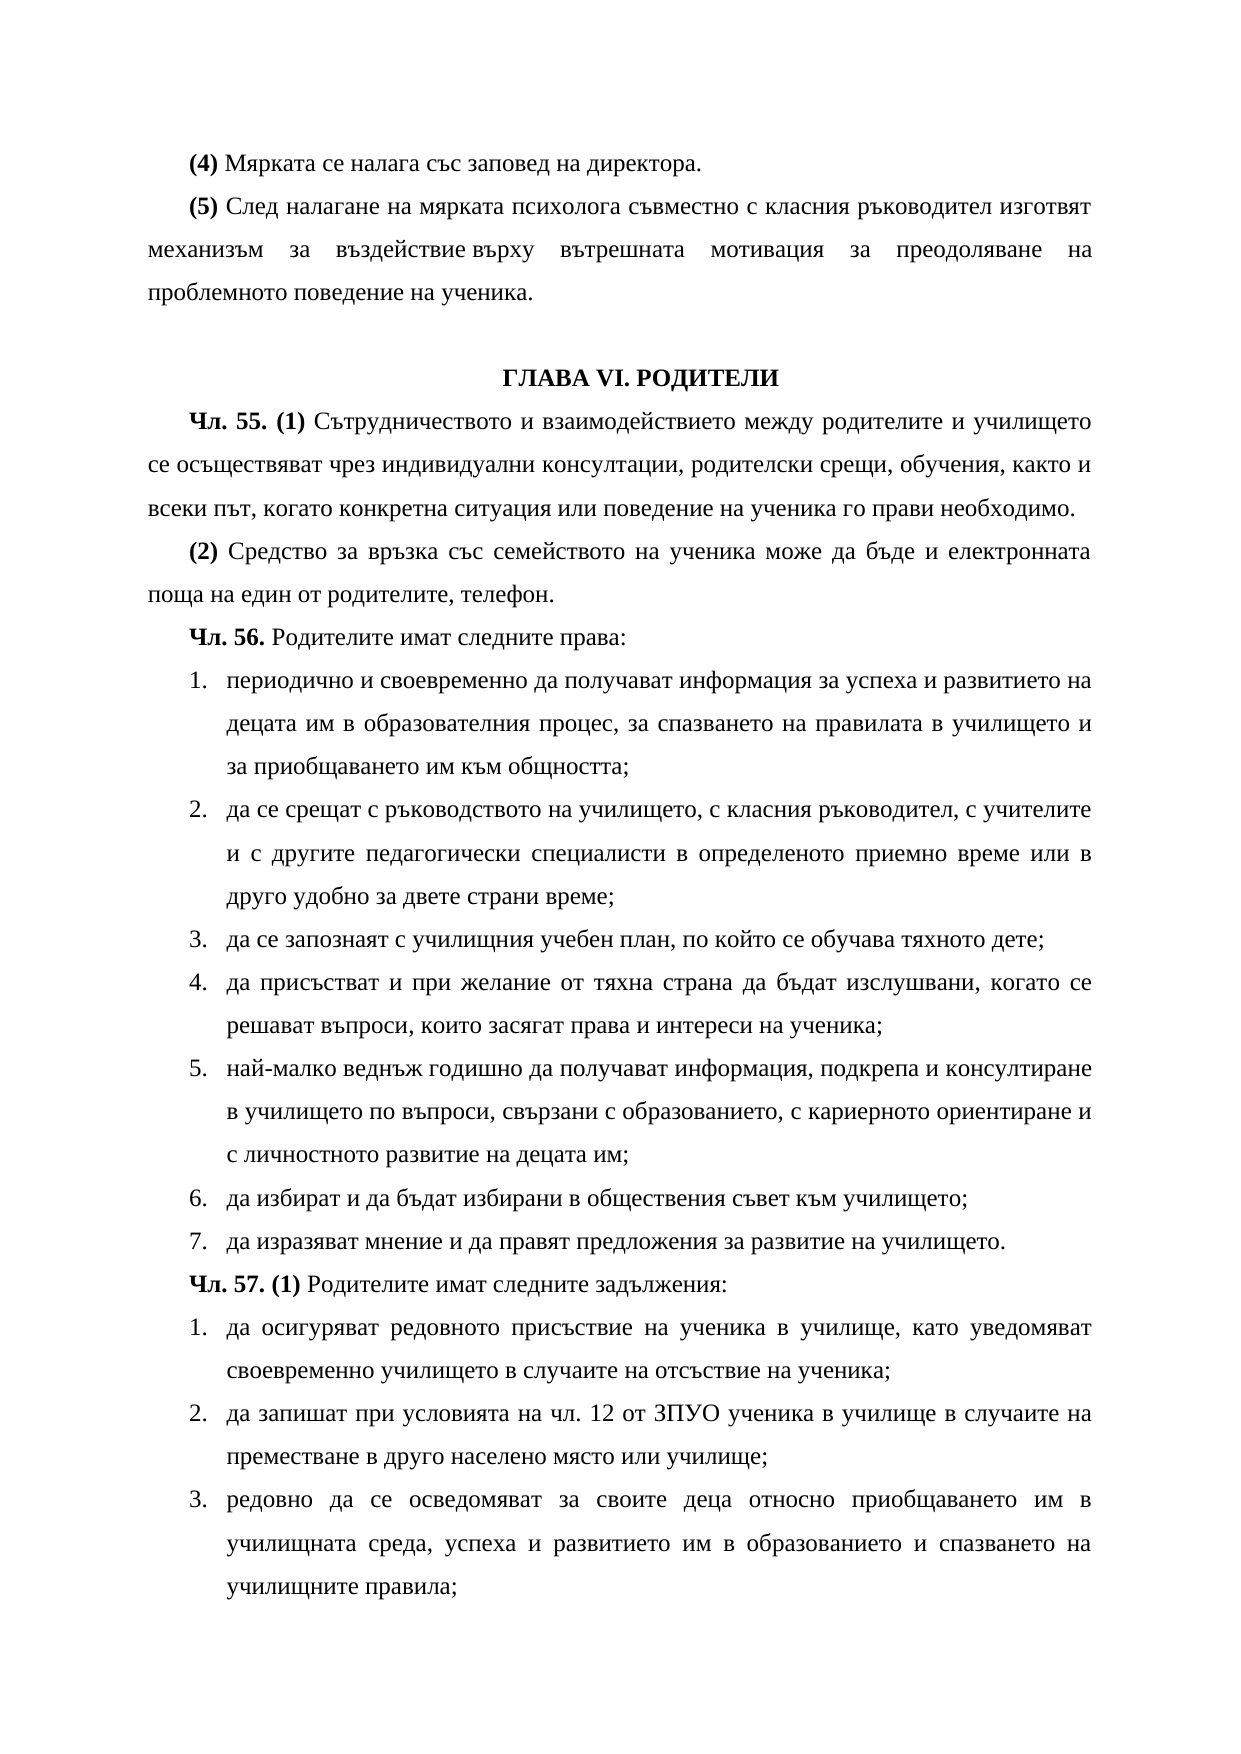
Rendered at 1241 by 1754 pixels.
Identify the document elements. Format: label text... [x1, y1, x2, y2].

text Чл. 55. (1) Сътрудничеството и взаимодействието между родителите и училището се осъществяват чрез индивидуални консултации, родителски срещи, обучения, както и всеки път, когато конкретна ситуация или поведение на ученика го прави необходимо. [148, 406, 1093, 521]
text (4) Мярката се налага със заповед на директора. [148, 148, 1093, 176]
text Чл. 56. Родителите имат следните права: [148, 622, 1093, 651]
list периодично и своевременно да получават информация за успеха и развитието на децата им в образователния процес, за спазването на правилата в училището и за приобщаването им към общността; [189, 665, 1093, 780]
list да запишат при условията на чл. 12 от ЗПУО ученика в училище в случаите на преместване в друго населено място или училище; [189, 1398, 1093, 1470]
list най-малко веднъж годишно да получават информация, подкрепа и консултиране в училището по въпроси, свързани с образованието, с кариерното ориентиране и с личностното развитие на децата им; [189, 1053, 1093, 1168]
list да присъстват и при желание от тяхна страна да бъдат изслушвани, когато се решават въпроси, които засягат права и интереси на ученика; [189, 967, 1093, 1039]
text ГЛАВА VI. РОДИТЕЛИ [148, 363, 1093, 392]
list да изразяват мнение и да правят предложения за развитие на училището. [189, 1226, 1093, 1254]
text Чл. 57. (1) Родителите имат следните задължения: [148, 1269, 1093, 1298]
list да се запознаят с училищния учебен план, по който се обучава тяхното дете; [189, 924, 1093, 953]
list да избират и да бъдат избирани в обществения съвет към училището; [189, 1183, 1093, 1211]
list да се срещат с ръководството на училището, с класния ръководител, с учителите и с другите педагогически специалисти в определеното приемно време или в друго удобно за двете страни време; [189, 794, 1093, 909]
text (2) Средство за връзка със семейството на ученика може да бъде и електронната поща на един от родителите, телефон. [148, 536, 1093, 608]
list редовно да се осведомяват за своите деца относно приобщаването им в училищната среда, успеха и развитието им в образованието и спазването на училищните правила; [189, 1484, 1093, 1599]
list да осигуряват редовното присъствие на ученика в училище, като уведомяват своевременно училището в случаите на отсъствие на ученика; [189, 1312, 1093, 1384]
text (5) След налагане на мярката психолога съвместно с класния ръководител изготвят механизъм за въздействие върху вътрешната мотивация за преодоляване на проблемното поведение на ученика. [148, 191, 1093, 306]
